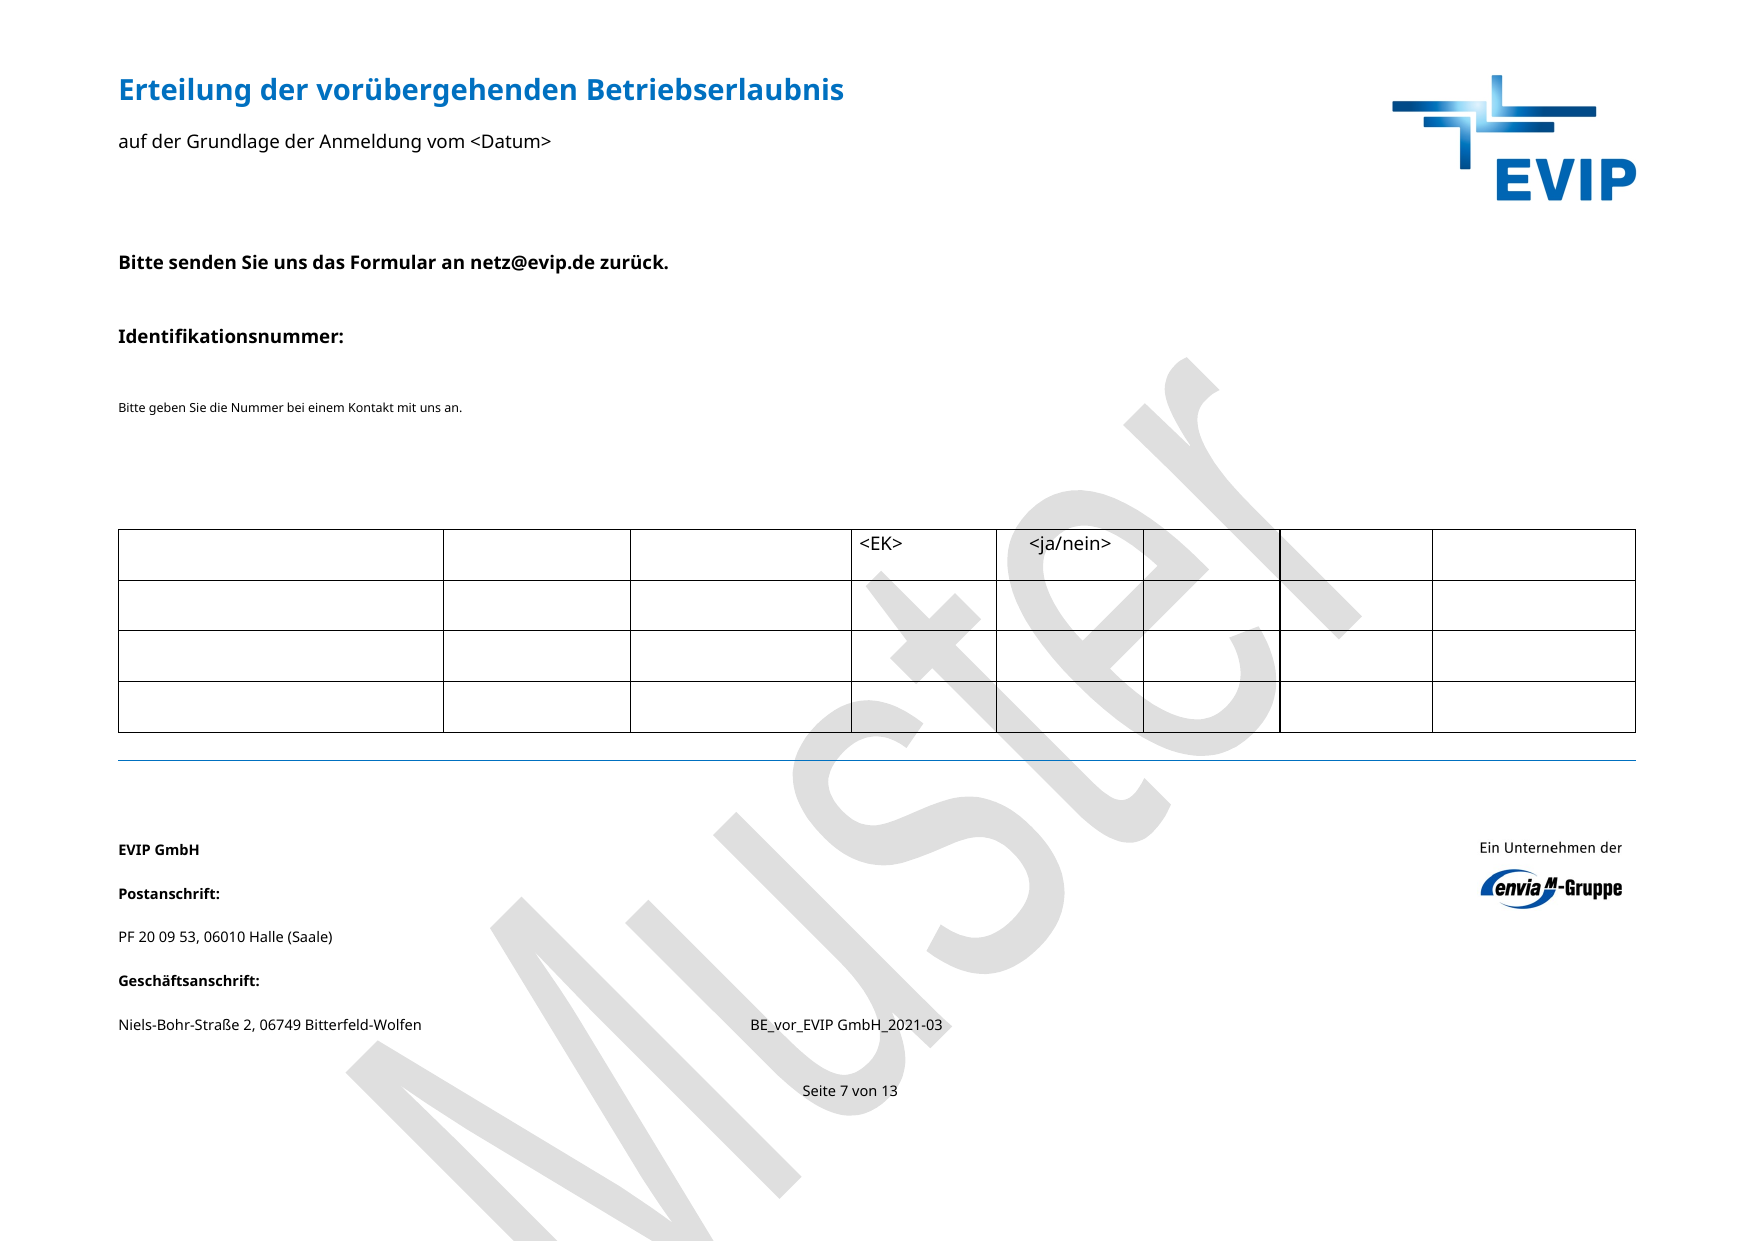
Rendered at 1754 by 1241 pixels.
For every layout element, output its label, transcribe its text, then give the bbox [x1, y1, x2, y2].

table_cell [1433, 581, 1635, 630]
table_cell [997, 581, 1143, 630]
table_cell [997, 631, 1143, 681]
table_cell [852, 631, 996, 681]
table_cell [852, 682, 996, 732]
table_cell [1144, 682, 1279, 732]
table_cell [1281, 581, 1432, 630]
table_cell [444, 682, 630, 732]
table_cell [631, 631, 851, 681]
table_cell [119, 631, 443, 681]
table_cell <EK> [852, 530, 996, 580]
table_cell <ja/nein> [997, 530, 1143, 580]
table_cell [444, 530, 630, 580]
table_cell [852, 581, 996, 630]
picture [1477, 839, 1625, 911]
table_cell [119, 581, 443, 630]
table_cell [444, 631, 630, 681]
table_cell [1433, 631, 1635, 681]
table_cell [119, 530, 443, 580]
table_cell [1433, 530, 1635, 580]
table_cell [1281, 631, 1432, 681]
table_cell [1144, 581, 1279, 630]
table_cell [997, 682, 1143, 732]
table_cell [1144, 631, 1279, 681]
table_cell [1281, 682, 1432, 732]
table_cell [444, 581, 630, 630]
table_cell [1433, 682, 1635, 732]
table_cell [1281, 530, 1432, 580]
table_cell [119, 682, 443, 732]
table_cell [631, 530, 851, 580]
table_cell [631, 682, 851, 732]
table_cell [631, 581, 851, 630]
table_cell [1144, 530, 1279, 580]
picture [1390, 73, 1637, 202]
